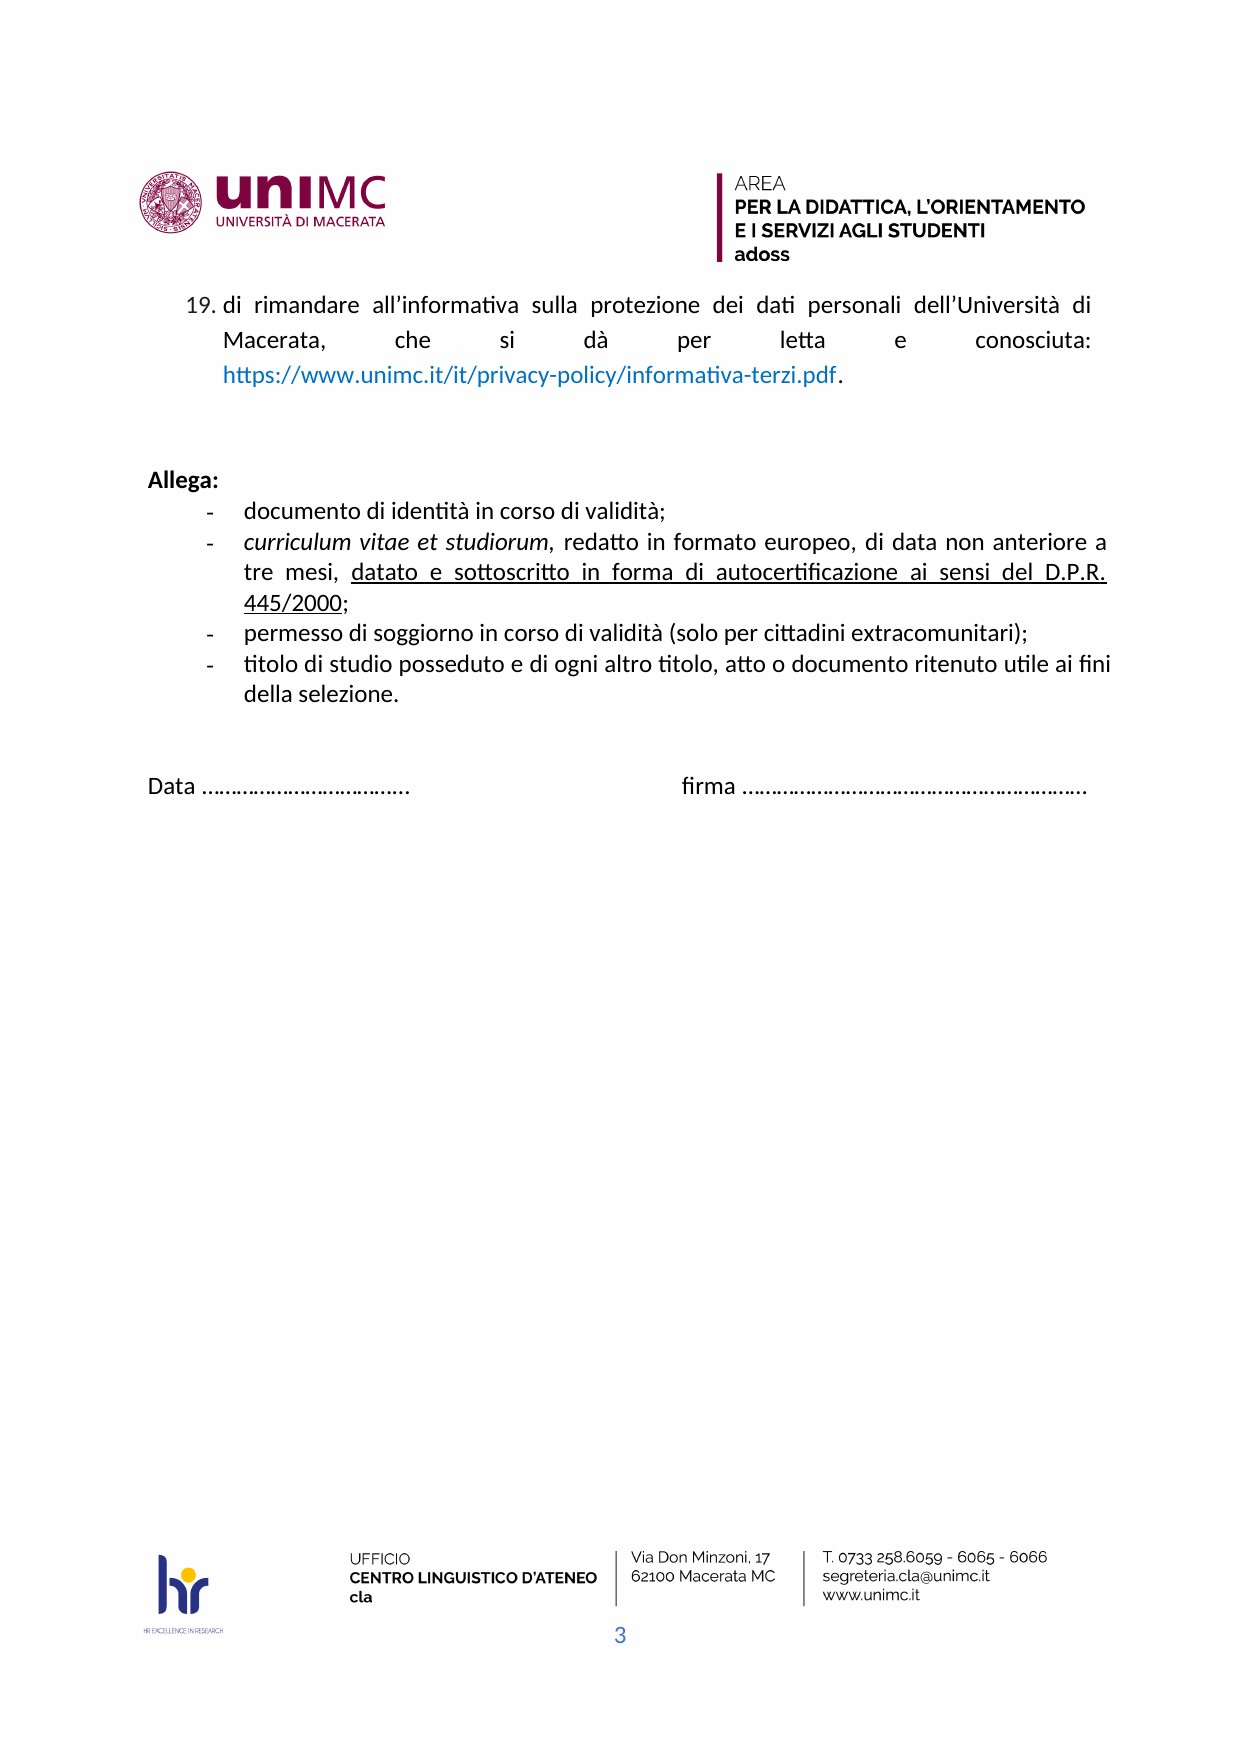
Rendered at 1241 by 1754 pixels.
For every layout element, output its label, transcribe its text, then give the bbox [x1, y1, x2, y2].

list curriculum vitae et studiorum, redatto in formato europeo, di data non anteriore a tre mesi, datato e sottoscritto in forma di autocertificazione ai sensi del D.P.R. 445/2000; [206, 526, 1107, 617]
list documento di identità in corso di validità; [206, 495, 1113, 526]
text Data ……………………………... firma …………………………………………………… [148, 770, 1092, 831]
list permesso di soggiorno in corso di validità (solo per cittadini extracomunitari); [206, 617, 1107, 648]
list titolo di studio posseduto e di ogni altro titolo, atto o documento ritenuto utile ai fini della selezione. [206, 648, 1113, 709]
list di rimandare all’informativa sulla protezione dei dati personali dell’Università di Macerata, che si dà per letta e conosciuta: https://www.unimc.it/it/privacy-policy/informativa-terzi.pdf. [185, 289, 1092, 389]
text Allega: [148, 445, 1120, 495]
picture [34, 60, 1206, 1717]
